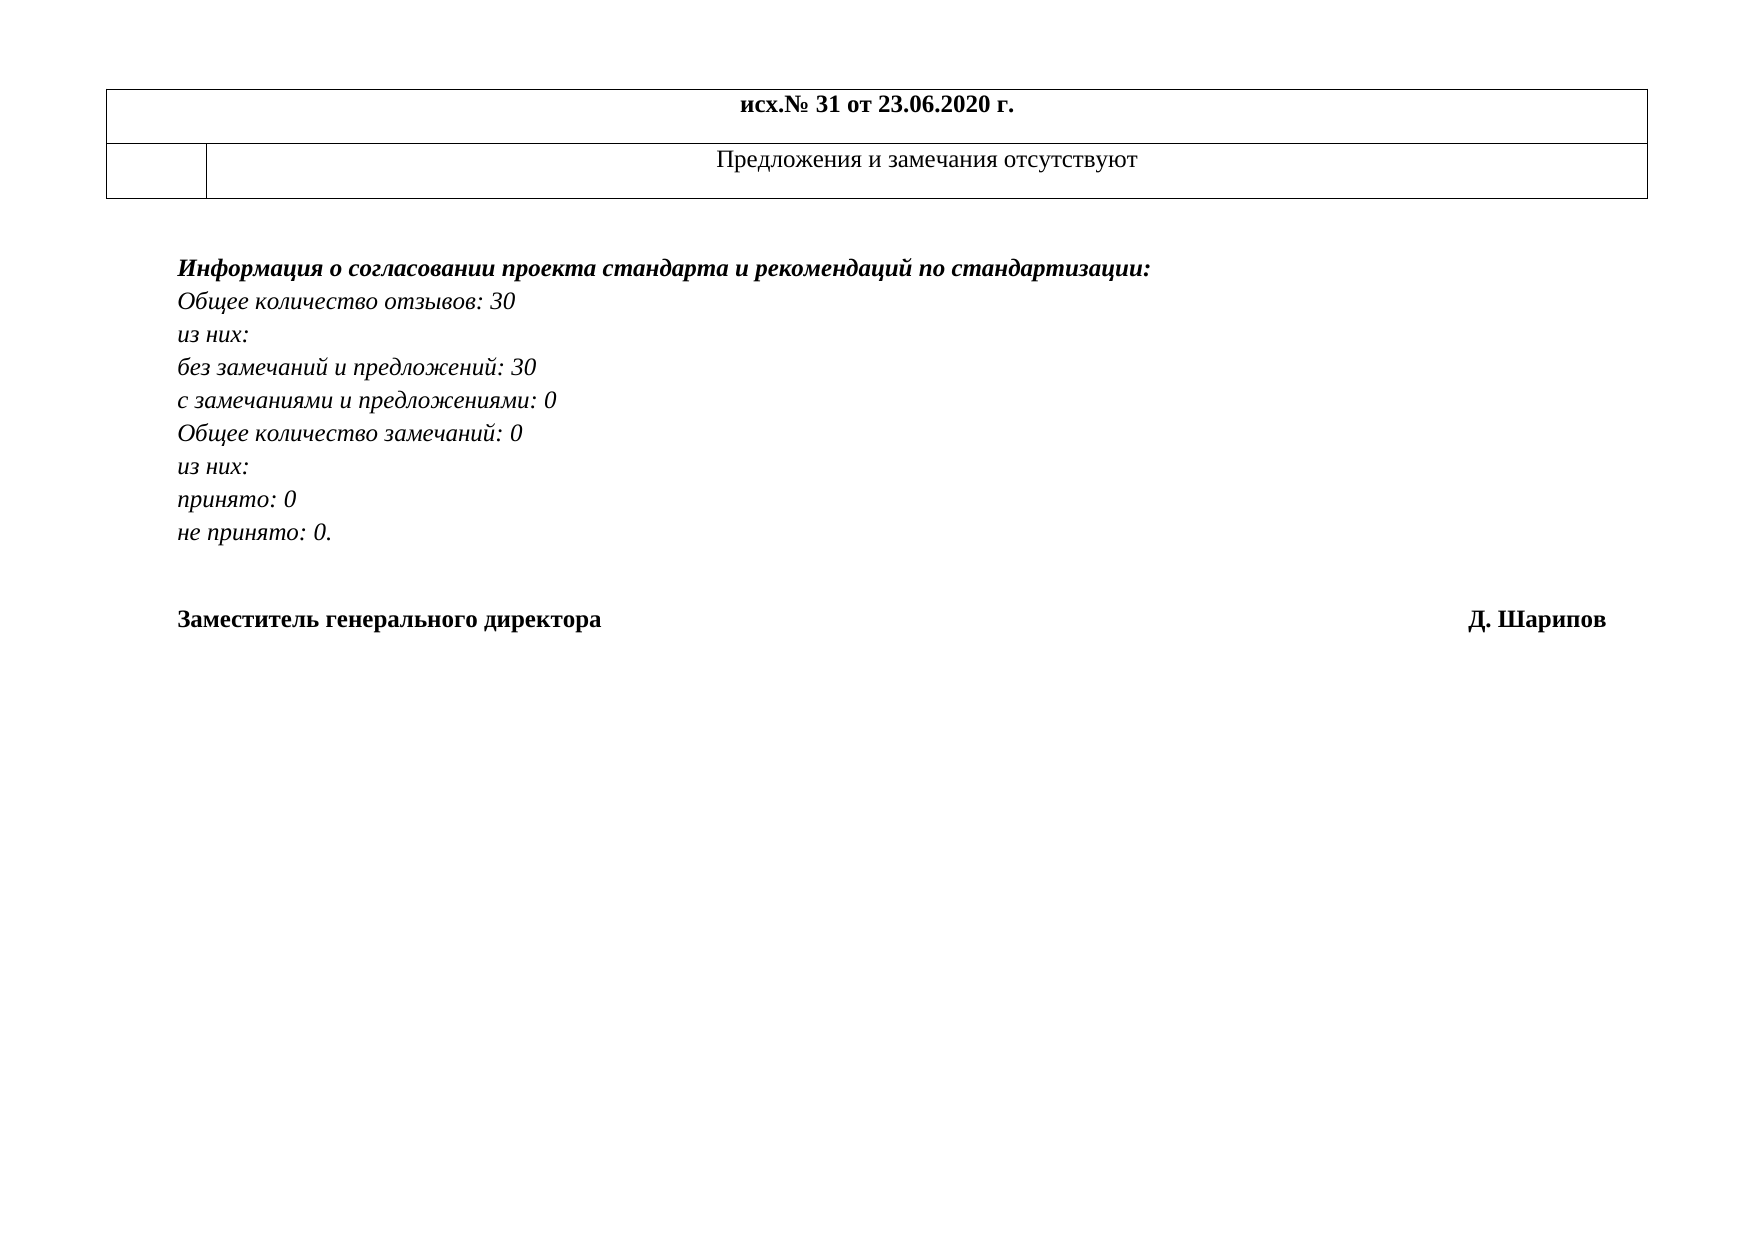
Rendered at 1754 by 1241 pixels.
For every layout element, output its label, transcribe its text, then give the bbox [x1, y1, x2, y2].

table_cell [107, 90, 1647, 143]
text Информация о согласовании проекта стандарта и рекомендаций по стандартизации: [118, 253, 1636, 282]
text без замечаний и предложений: 30 [118, 352, 1636, 381]
text Общее количество замечаний: 0 [118, 418, 1636, 447]
text принято: 0 [118, 484, 1636, 513]
text Заместитель генерального директора Д. Шарипов [118, 604, 1636, 633]
text с замечаниями и предложениями: 0 [118, 385, 1636, 414]
text не принято: 0. [118, 517, 1636, 546]
table_cell [107, 144, 206, 198]
text из них: [118, 451, 1636, 480]
text Общее количество отзывов: 30 [118, 286, 1636, 314]
text из них: [118, 319, 1636, 348]
table_cell Предложения и замечания отсутствуют [207, 144, 1647, 198]
